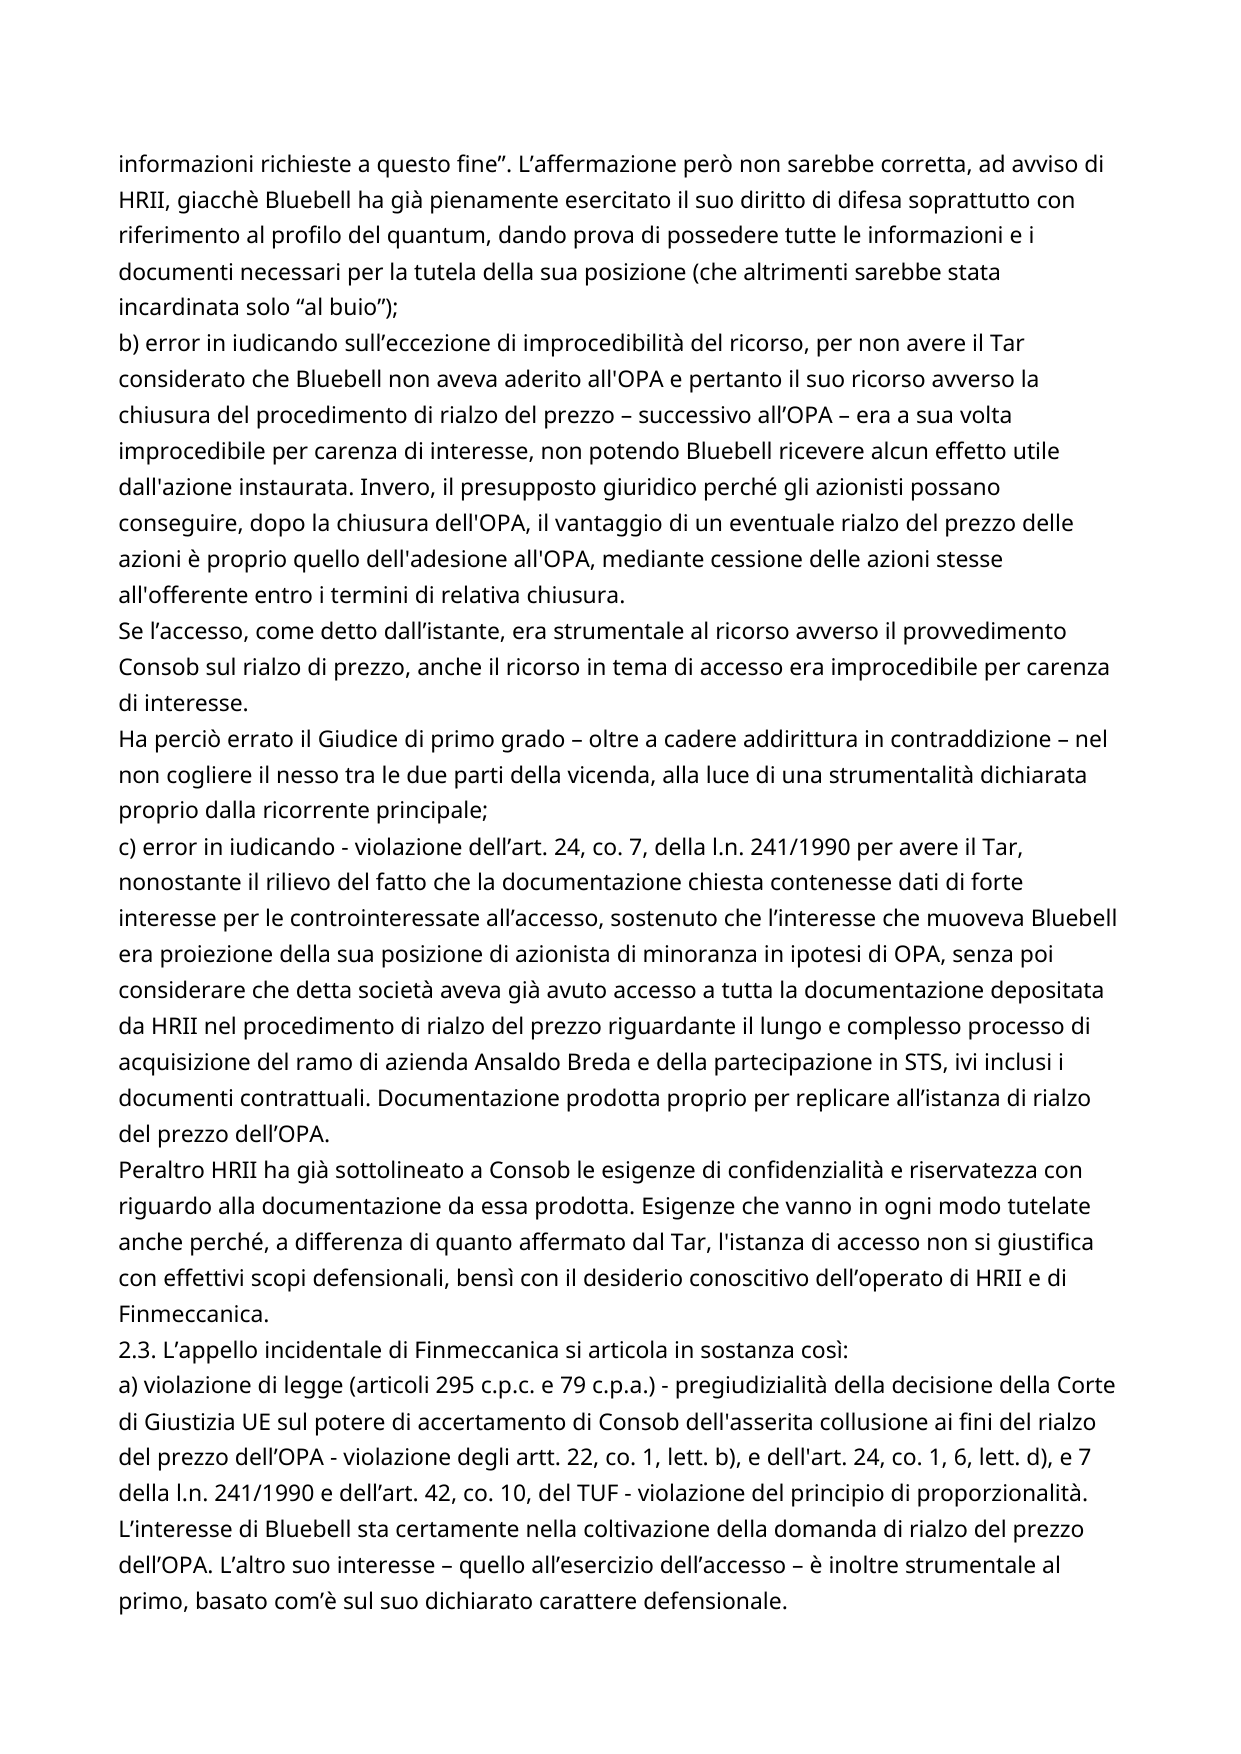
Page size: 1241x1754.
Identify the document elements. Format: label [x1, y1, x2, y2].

text [118, 148, 1122, 1616]
